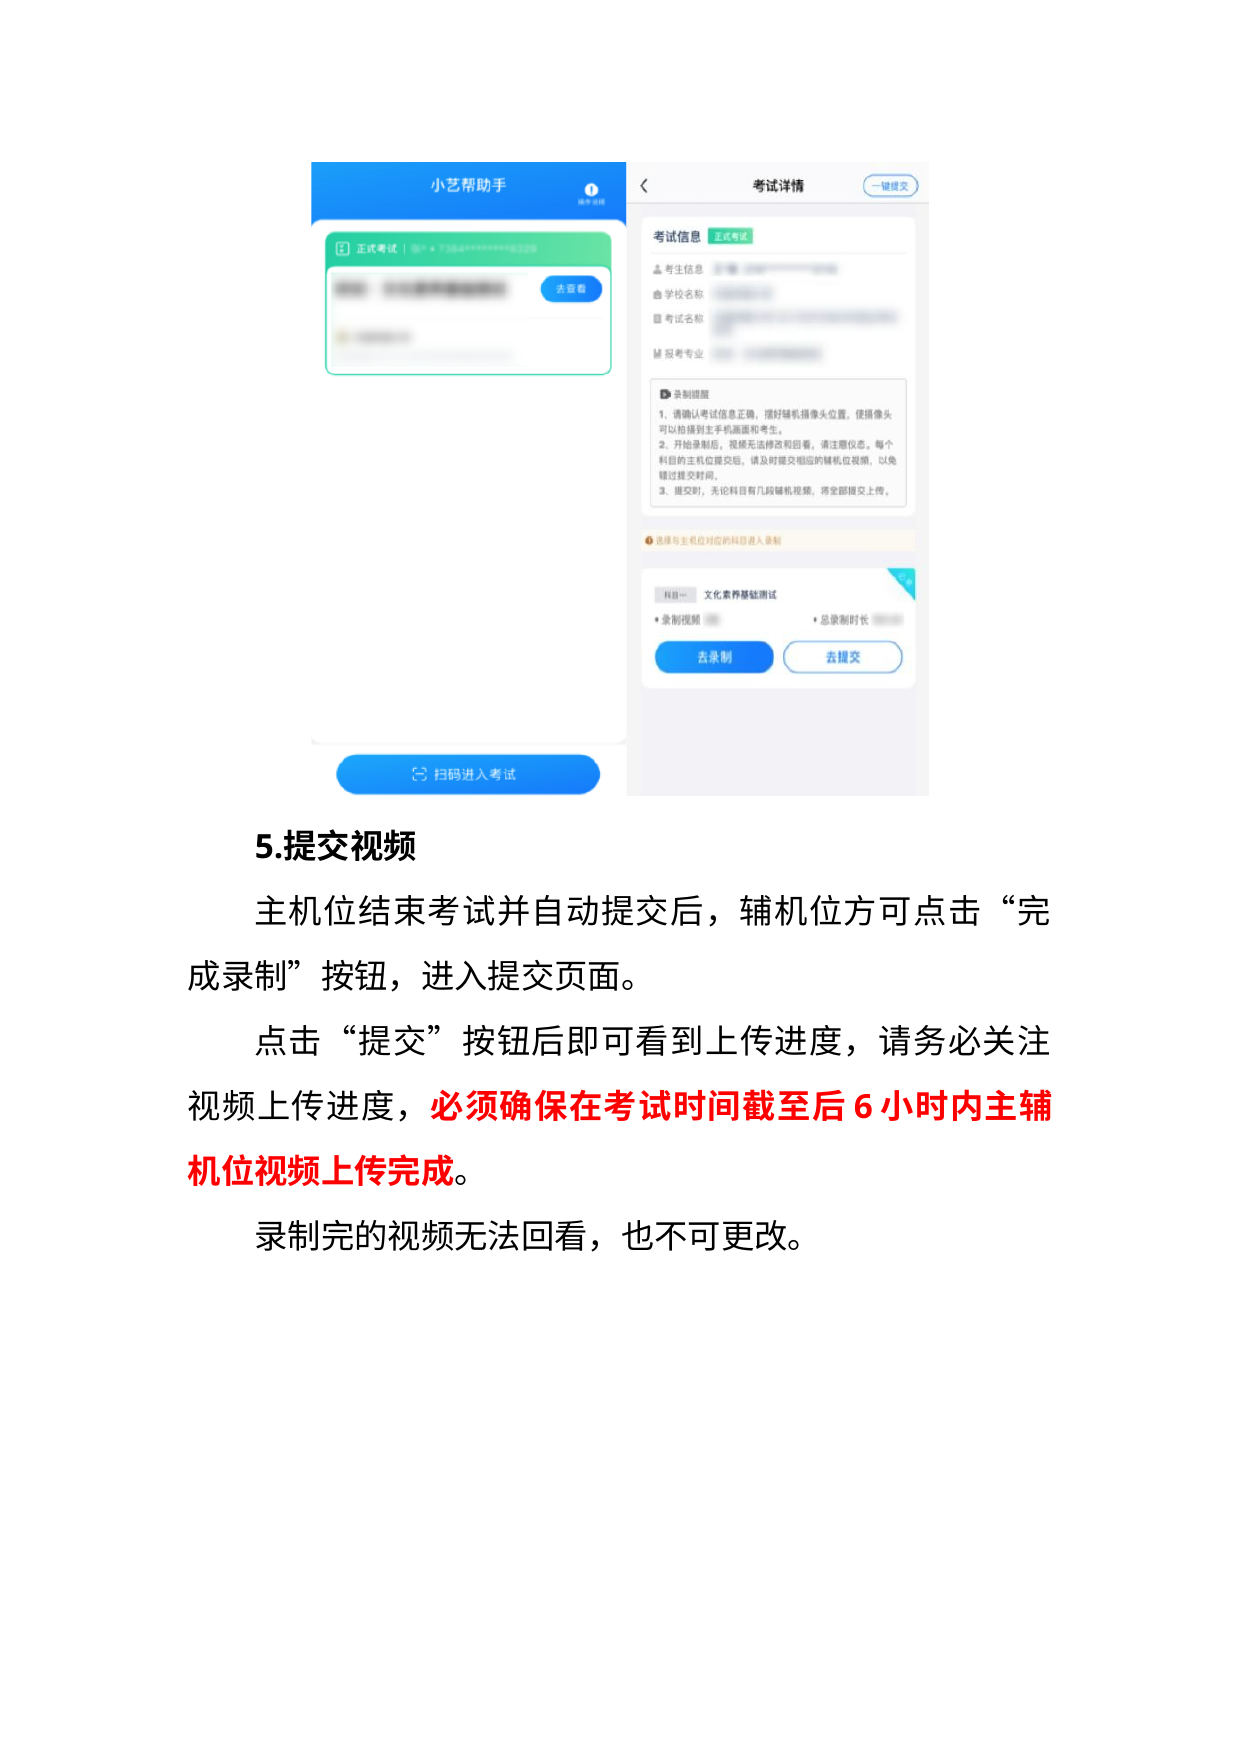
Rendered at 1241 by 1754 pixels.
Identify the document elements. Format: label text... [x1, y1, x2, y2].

text 5.提交视频 [187, 812, 1053, 877]
picture [311, 162, 929, 796]
text 录制完的视频无法回看，也不可更改。 [187, 1202, 1053, 1267]
text 点击“提交”按钮后即可看到上传进度，请务必关注视频上传进度，必须确保在考试时间截至后6小时内主辅机位视频上传完成。 [187, 1007, 1053, 1202]
text 主机位结束考试并自动提交后，辅机位方可点击“完成录制”按钮，进入提交页面。 [187, 877, 1053, 1007]
